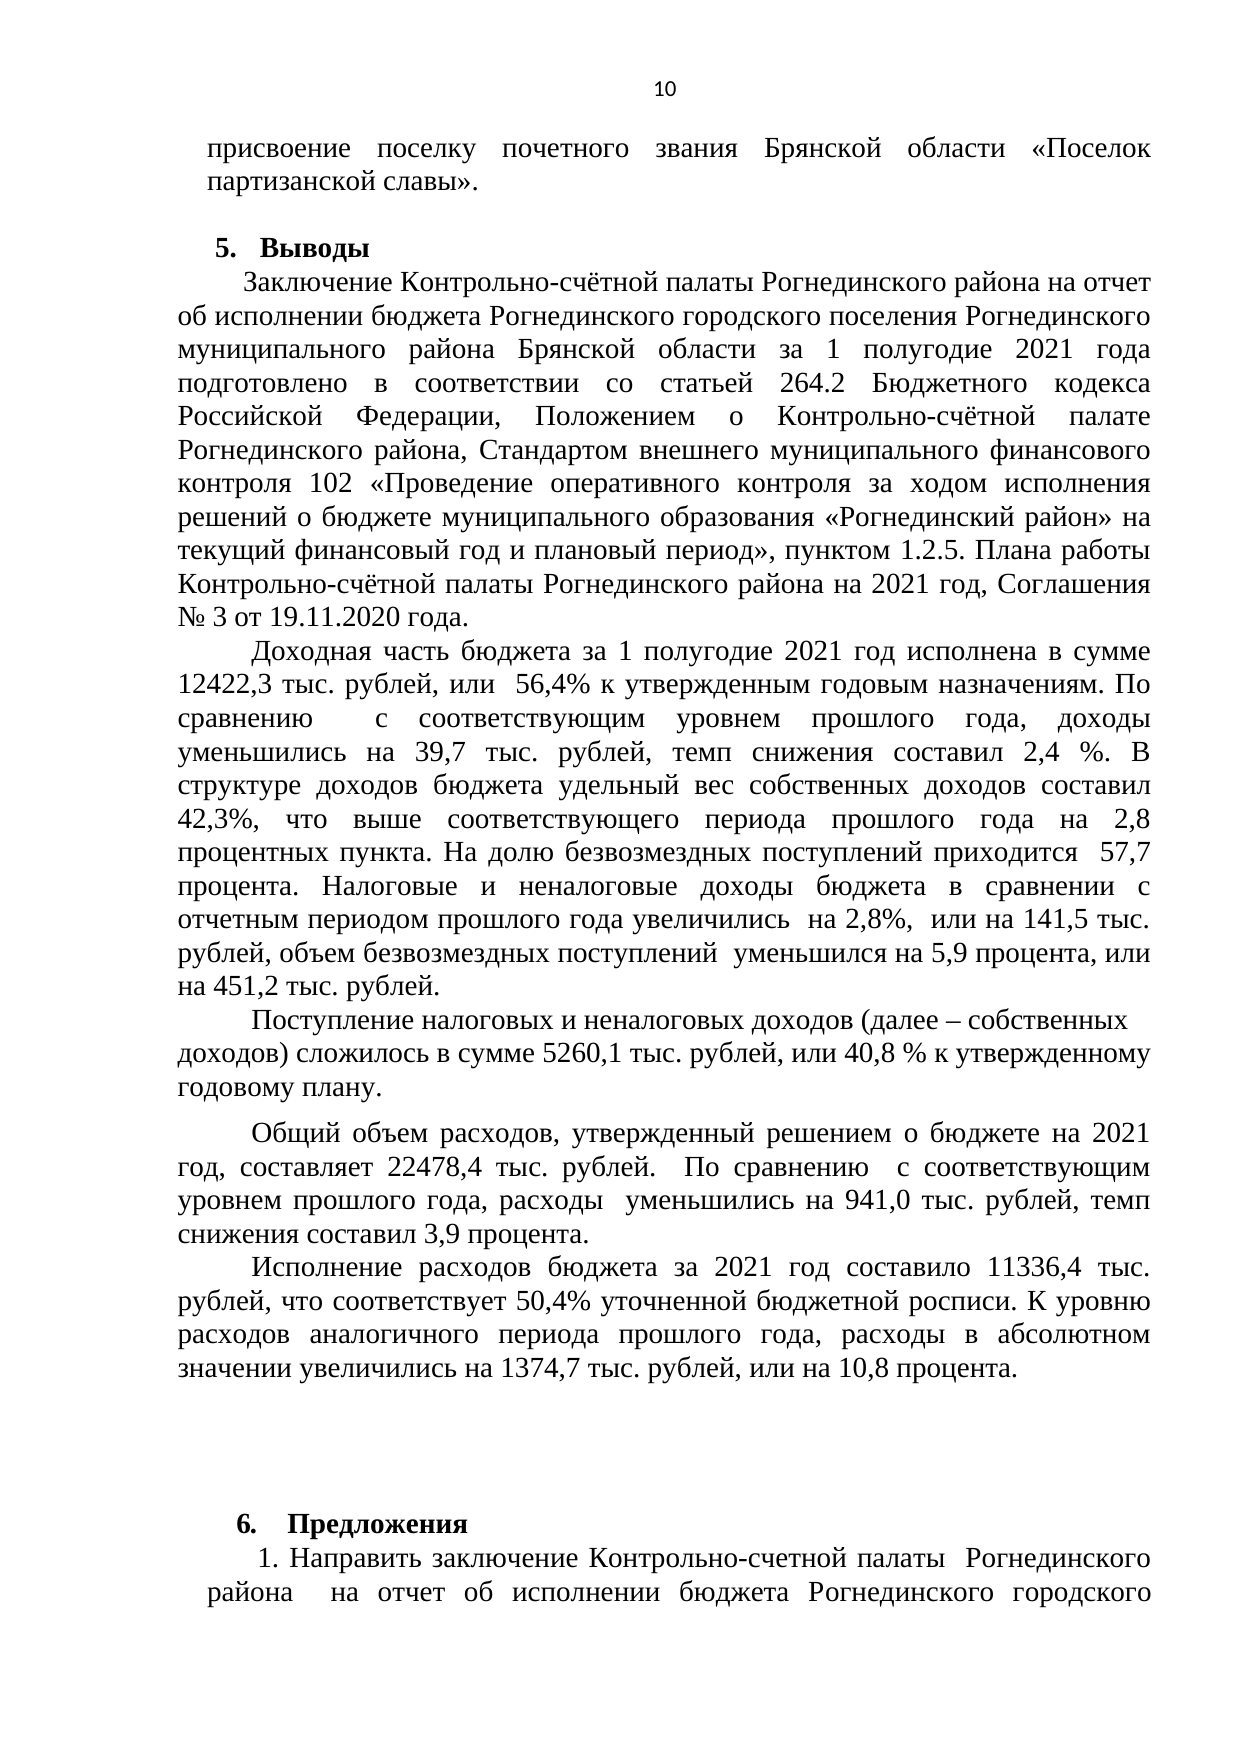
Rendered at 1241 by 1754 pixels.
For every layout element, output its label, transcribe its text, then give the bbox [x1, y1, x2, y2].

list Выводы [215, 231, 1152, 264]
text Общий объем расходов, утвержденный решением о бюджете на 2021 год, составляет 22478,4 тыс. рублей. По сравнению с соответствующим уровнем прошлого года, расходы уменьшились на 941,0 тыс. рублей, темп снижения составил 3,9 процента. [177, 1115, 1152, 1249]
text Поступление налоговых и неналоговых доходов (далее – собственных доходов) сложилось в сумме 5260,1 тыс. рублей, или 40,8 % к утвержденному годовому плану. [177, 1002, 1152, 1103]
text 6. Предложения [207, 1507, 1152, 1540]
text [207, 130, 1152, 197]
text Исполнение расходов бюджета за 2021 год составило 11336,4 тыс. рублей, что соответствует 50,4% уточненной бюджетной росписи. К уровню расходов аналогичного периода прошлого года, расходы в абсолютном значении увеличились на 1374,7 тыс. рублей, или на 10,8 процента. [177, 1249, 1152, 1383]
text Доходная часть бюджета за 1 полугодие 2021 год исполнена в сумме 12422,3 тыс. рублей, или 56,4% к утвержденным годовым назначениям. По сравнению с соответствующим уровнем прошлого года, доходы уменьшились на 39,7 тыс. рублей, темп снижения составил 2,4 %. В структуре доходов бюджета удельный вес собственных доходов составил 42,3%, что выше соответствующего периода прошлого года на 2,8 процентных пункта. На долю безвозмездных поступлений приходится 57,7 процента. Налоговые и неналоговые доходы бюджета в сравнении с отчетным периодом прошлого года увеличились на 2,8%, или на 141,5 тыс. рублей, объем безвозмездных поступлений уменьшился на 5,9 процента, или на 451,2 тыс. рублей. [177, 633, 1152, 1002]
text Заключение Контрольно-счётной палаты Рогнединского района на отчет об исполнении бюджета Рогнединского городского поселения Рогнединского муниципального района Брянской области за 1 полугодие 2021 года подготовлено в соответствии со статьей 264.2 Бюджетного кодекса Российской Федерации, Положением о Контрольно-счётной палате Рогнединского района, Стандартом внешнего муниципального финансового контроля 102 «Проведение оперативного контроля за ходом исполнения решений о бюджете муниципального образования «Рогнединский район» на текущий финансовый год и плановый период», пунктом 1.2.5. Плана работы Контрольно-счётной палаты Рогнединского района на 2021 год, Соглашения № 3 от 19.11.2020 года. [177, 264, 1152, 633]
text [207, 1540, 1152, 1607]
